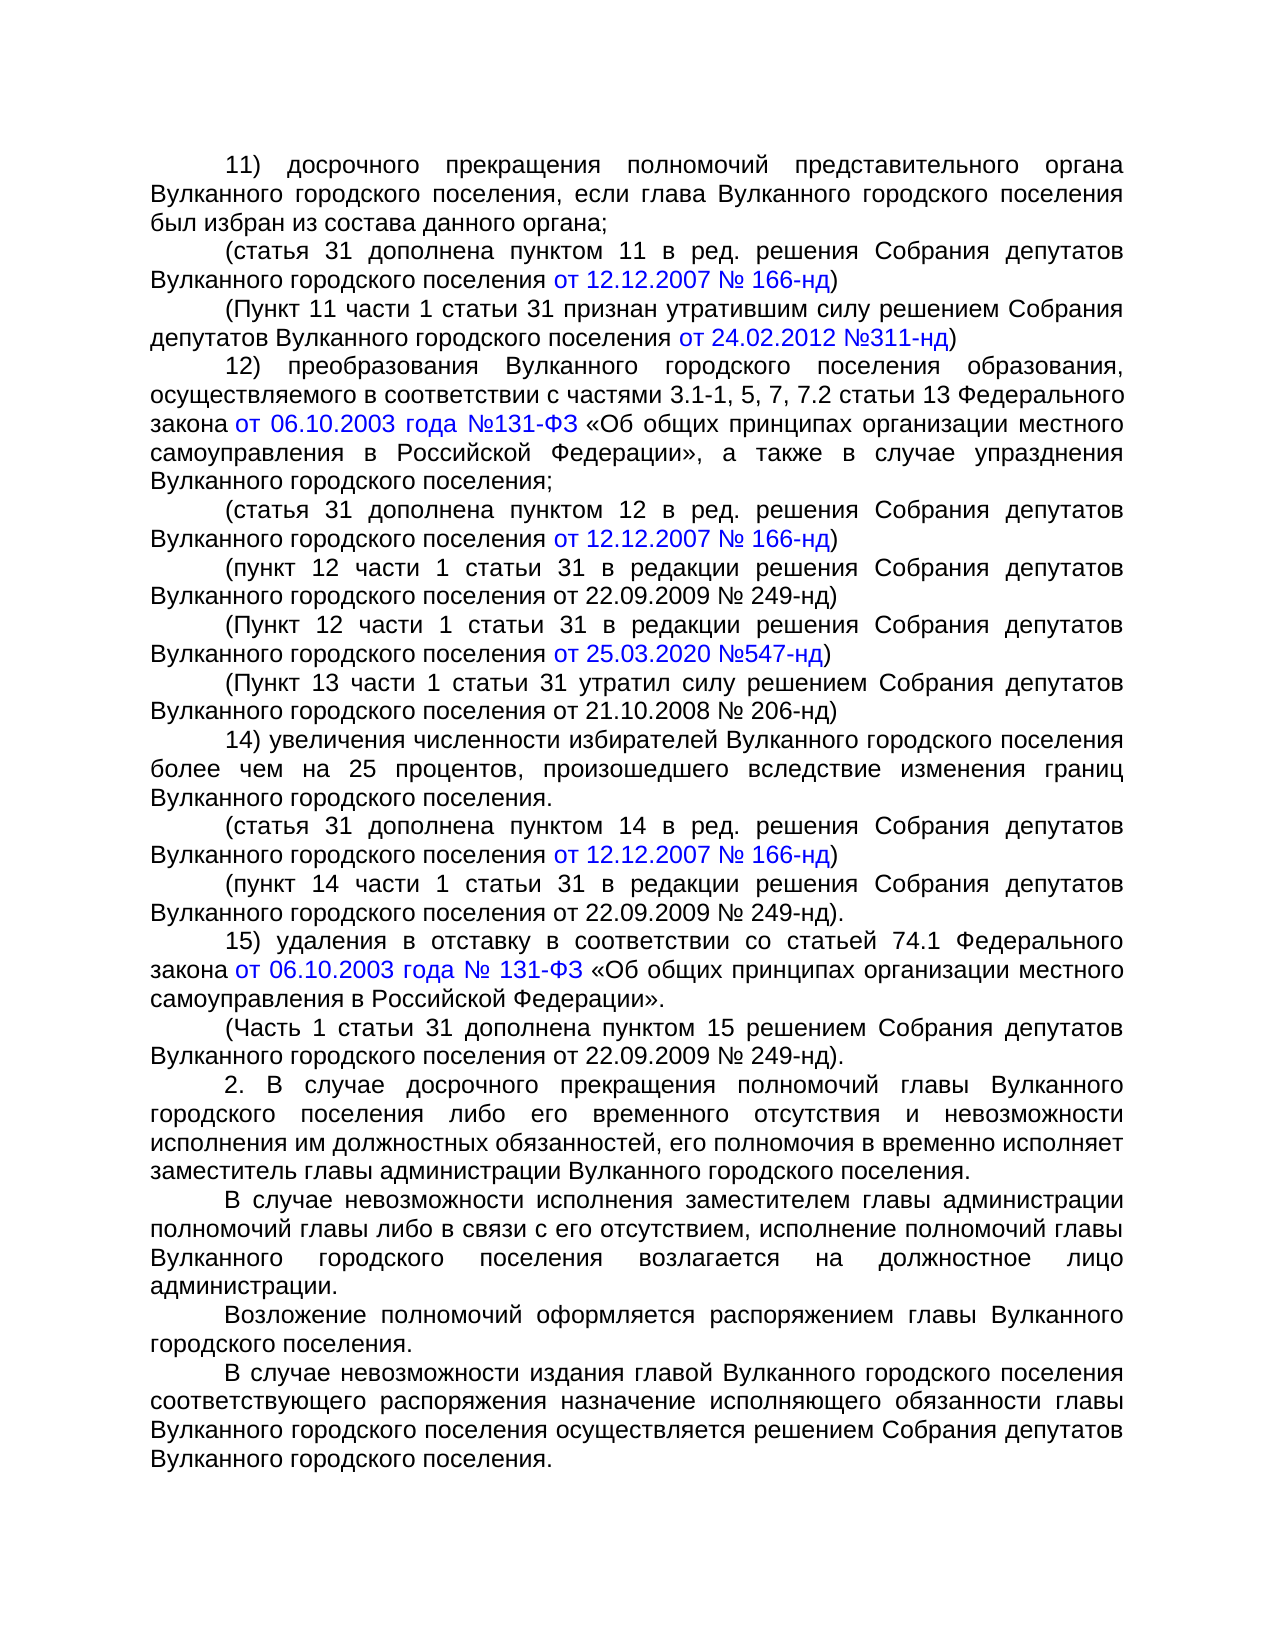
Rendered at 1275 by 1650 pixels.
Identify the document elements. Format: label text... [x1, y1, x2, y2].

text Возложение полномочий оформляется распоряжением главы Вулканного городского поселения. [150, 1300, 1125, 1357]
text (Пункт 11 части 1 статьи 31 признан утратившим силу решением Собрания депутатов Вулканного городского поселения от 24.02.2012 №311-нд) [150, 294, 1125, 351]
text (пункт 14 части 1 статьи 31 в редакции решения Собрания депутатов Вулканного городского поселения от 22.09.2009 № 249-нд). [150, 869, 1125, 926]
text (статья 31 дополнена пунктом 11 в ред. решения Собрания депутатов Вулканного городского поселения от 12.12.2007 № 166-нд) [150, 236, 1125, 294]
text 15) удаления в отставку в соответствии со статьей 74.1 Федерального закона от 06.10.2003 года № 131-ФЗ «Об общих принципах организации местного самоуправления в Российской Федерации». [150, 926, 1125, 1012]
text (Пункт 12 части 1 статьи 31 в редакции решения Собрания депутатов Вулканного городского поселения от 25.03.2020 №547-нд) [150, 610, 1125, 667]
text В случае невозможности издания главой Вулканного городского поселения соответствующего распоряжения назначение исполняющего обязанности главы Вулканного городского поселения осуществляется решением Собрания депутатов Вулканного городского поселения. [150, 1357, 1125, 1472]
text (Пункт 13 части 1 статьи 31 утратил силу решением Собрания депутатов Вулканного городского поселения от 21.10.2008 № 206-нд) [150, 667, 1125, 725]
text 12) преобразования Вулканного городского поселения образования, осуществляемого в соответствии с частями 3.1-1, 5, 7, 7.2 статьи 13 Федерального закона от 06.10.2003 года №131-ФЗ «Об общих принципах организации местного самоуправления в Российской Федерации», а также в случае упразднения Вулканного городского поселения; [150, 351, 1125, 495]
text (пункт 12 части 1 статьи 31 в редакции решения Собрания депутатов Вулканного городского поселения от 22.09.2009 № 249-нд) [150, 552, 1125, 610]
text 11) досрочного прекращения полномочий представительного органа Вулканного городского поселения, если глава Вулканного городского поселения был избран из состава данного органа; [150, 150, 1125, 236]
text (Часть 1 статьи 31 дополнена пунктом 15 решением Собрания депутатов Вулканного городского поселения от 22.09.2009 № 249-нд). [150, 1012, 1125, 1070]
text (статья 31 дополнена пунктом 12 в ред. решения Собрания депутатов Вулканного городского поселения от 12.12.2007 № 166-нд) [150, 495, 1125, 552]
text 2. В случае досрочного прекращения полномочий главы Вулканного городского поселения либо его временного отсутствия и невозможности исполнения им должностных обязанностей, его полномочия в временно исполняет заместитель главы администрации Вулканного городского поселения. [150, 1070, 1125, 1185]
text 14) увеличения численности избирателей Вулканного городского поселения более чем на 25 процентов, произошедшего вследствие изменения границ Вулканного городского поселения. [150, 725, 1125, 811]
text В случае невозможности исполнения заместителем главы администрации полномочий главы либо в связи с его отсутствием, исполнение полномочий главы Вулканного городского поселения возлагается на должностное лицо администрации. [150, 1185, 1125, 1300]
text (статья 31 дополнена пунктом 14 в ред. решения Собрания депутатов Вулканного городского поселения от 12.12.2007 № 166-нд) [150, 811, 1125, 869]
